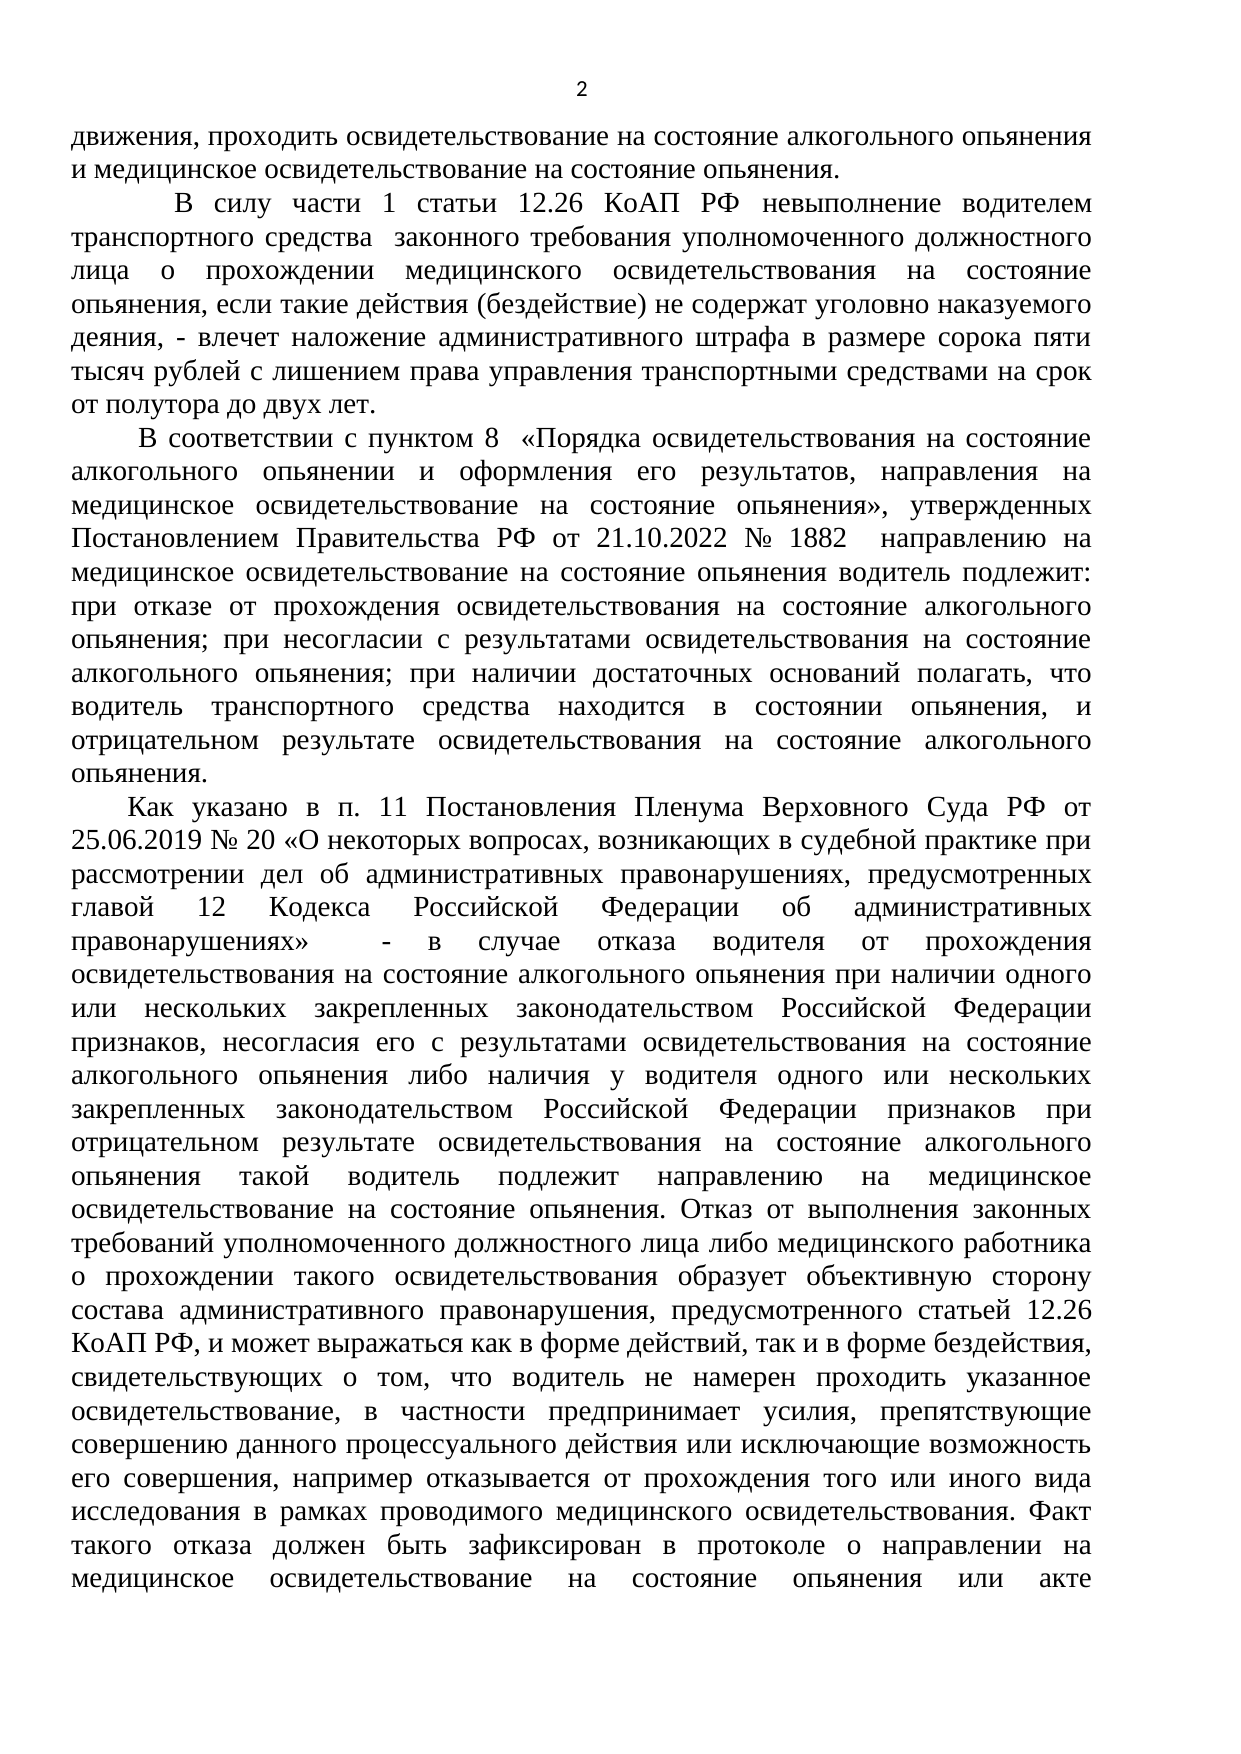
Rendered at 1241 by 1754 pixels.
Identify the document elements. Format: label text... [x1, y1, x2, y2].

text В соответствии с пунктом 8 «Порядка освидетельствования на состояние алкогольного опьянении и оформления его результатов, направления на медицинское освидетельствование на состояние опьянения», утвержденных Постановлением Правительства РФ от 21.10.2022 № 1882 направлению на медицинское освидетельствование на состояние опьянения водитель подлежит: при отказе от прохождения освидетельствования на состояние алкогольного опьянения; при несогласии с результатами освидетельствования на состояние алкогольного опьянения; при наличии достаточных оснований полагать, что водитель транспортного средства находится в состоянии опьянения, и отрицательном результате освидетельствования на состояние алкогольного опьянения. [71, 420, 1092, 789]
text В силу части 1 статьи 12.26 КоАП РФ невыполнение водителем транспортного средства законного требования уполномоченного должностного лица о прохождении медицинского освидетельствования на состояние опьянения, если такие действия (бездействие) не содержат уголовно наказуемого деяния, - влечет наложение административного штрафа в размере сорока пяти тысяч рублей с лишением права управления транспортными средствами на срок от полутора до двух лет. [71, 185, 1092, 420]
